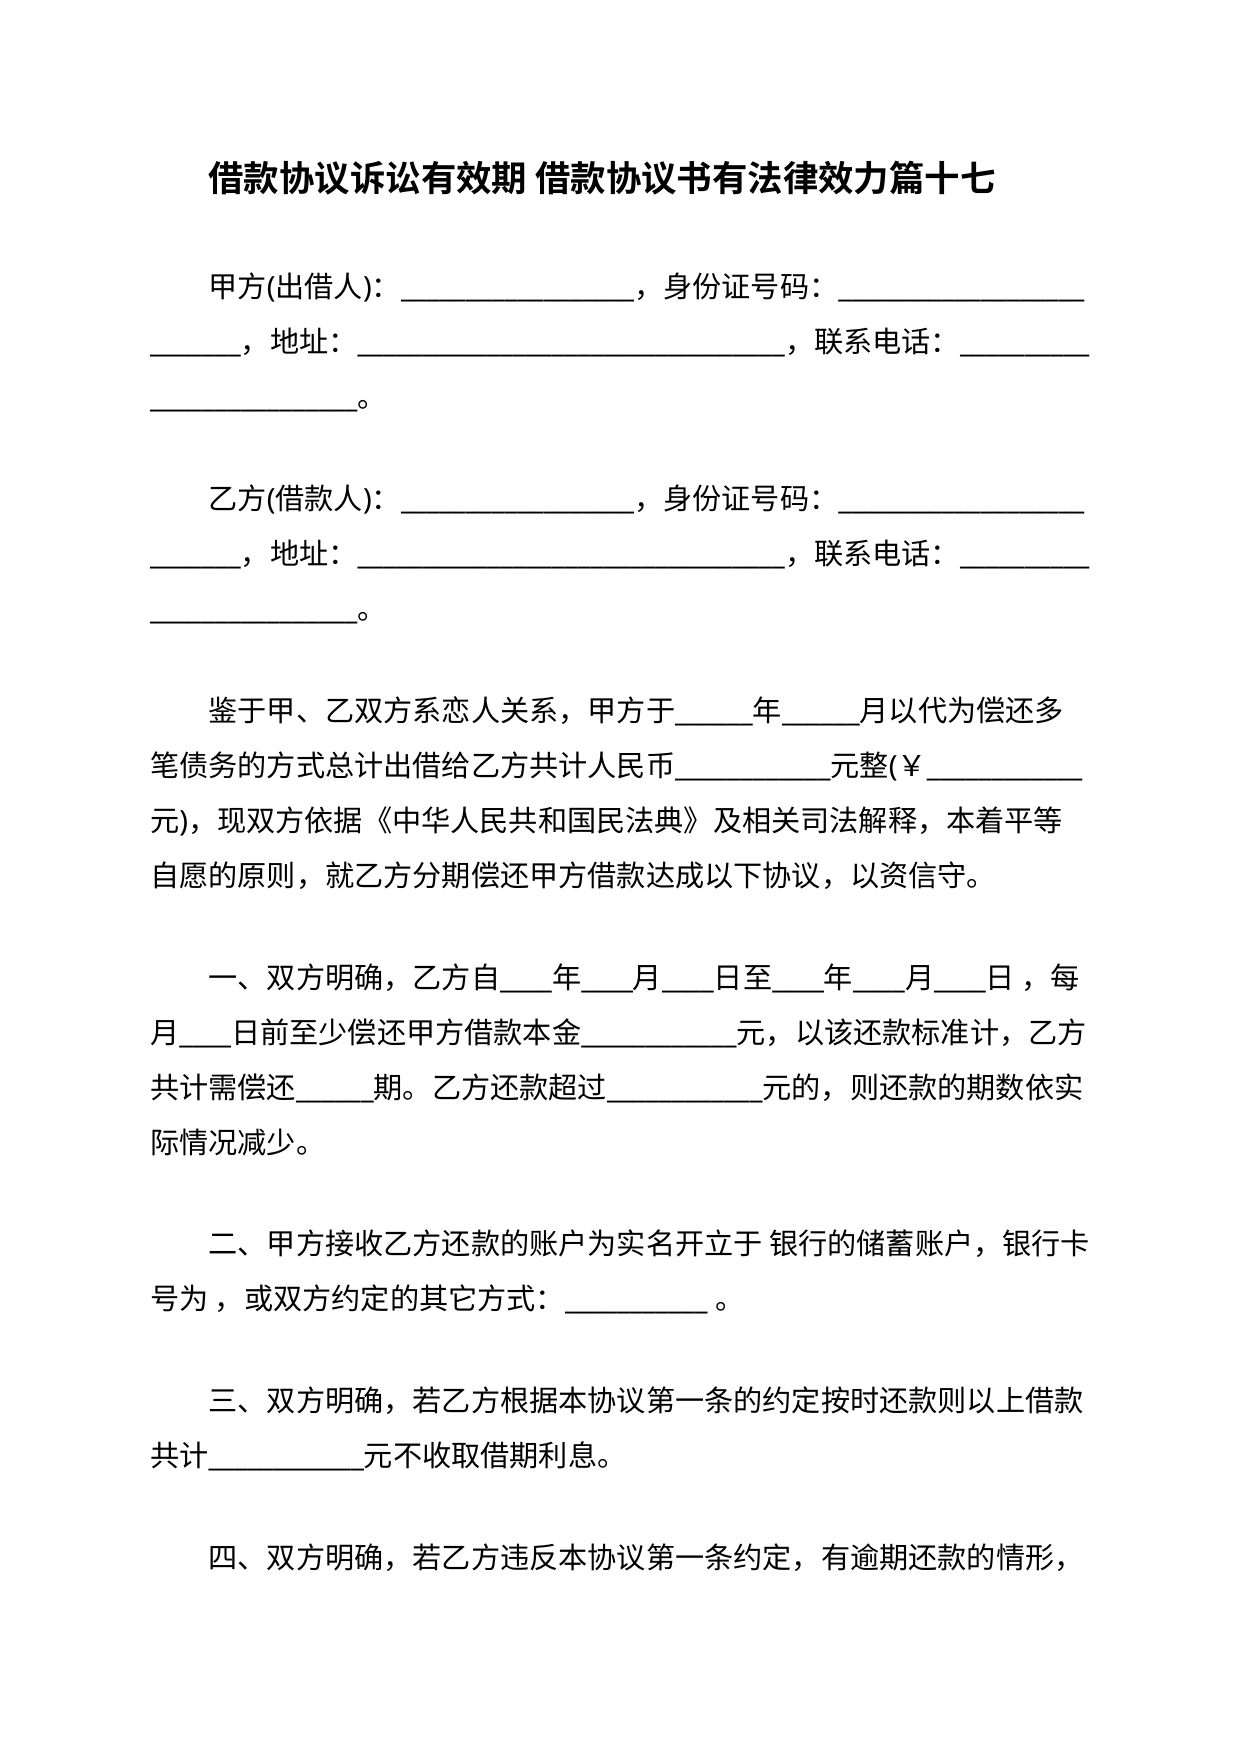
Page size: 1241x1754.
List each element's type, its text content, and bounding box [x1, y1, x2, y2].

text 二、甲方接收乙方还款的账户为实名开立于 银行的储蓄账户，银行卡号为 ，或双方约定的其它方式：___________ 。 [150, 1221, 1090, 1318]
text 三、双方明确，若乙方根据本协议第一条的约定按时还款则以上借款共计____________元不收取借期利息。 [150, 1378, 1090, 1475]
text 借款协议诉讼有效期 借款协议书有法律效力篇十七 [150, 150, 1090, 201]
text 乙方(借款人)：__________________，身份证号码：__________________________，地址：_________________________________，联系电话：__________________________。 [150, 475, 1090, 628]
text 甲方(出借人)：__________________，身份证号码：__________________________，地址：_________________________________，联系电话：__________________________。 [150, 263, 1090, 416]
text 一、双方明确，乙方自____年____月____日至____年____月____日 ，每月____日前至少偿还甲方借款本金____________元，以该还款标准计，乙方共计需偿还______期。乙方还款超过____________元的，则还款的期数依实际情况减少。 [150, 954, 1090, 1161]
text 鉴于甲、乙双方系恋人关系，甲方于______年______月以代为偿还多笔债务的方式总计出借给乙方共计人民币____________元整(￥____________元)，现双方依据《中华人民共和国民法典》及相关司法解释，本着平等自愿的原则，就乙方分期偿还甲方借款达成以下协议，以资信守。 [150, 687, 1090, 895]
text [150, 1535, 1090, 1577]
